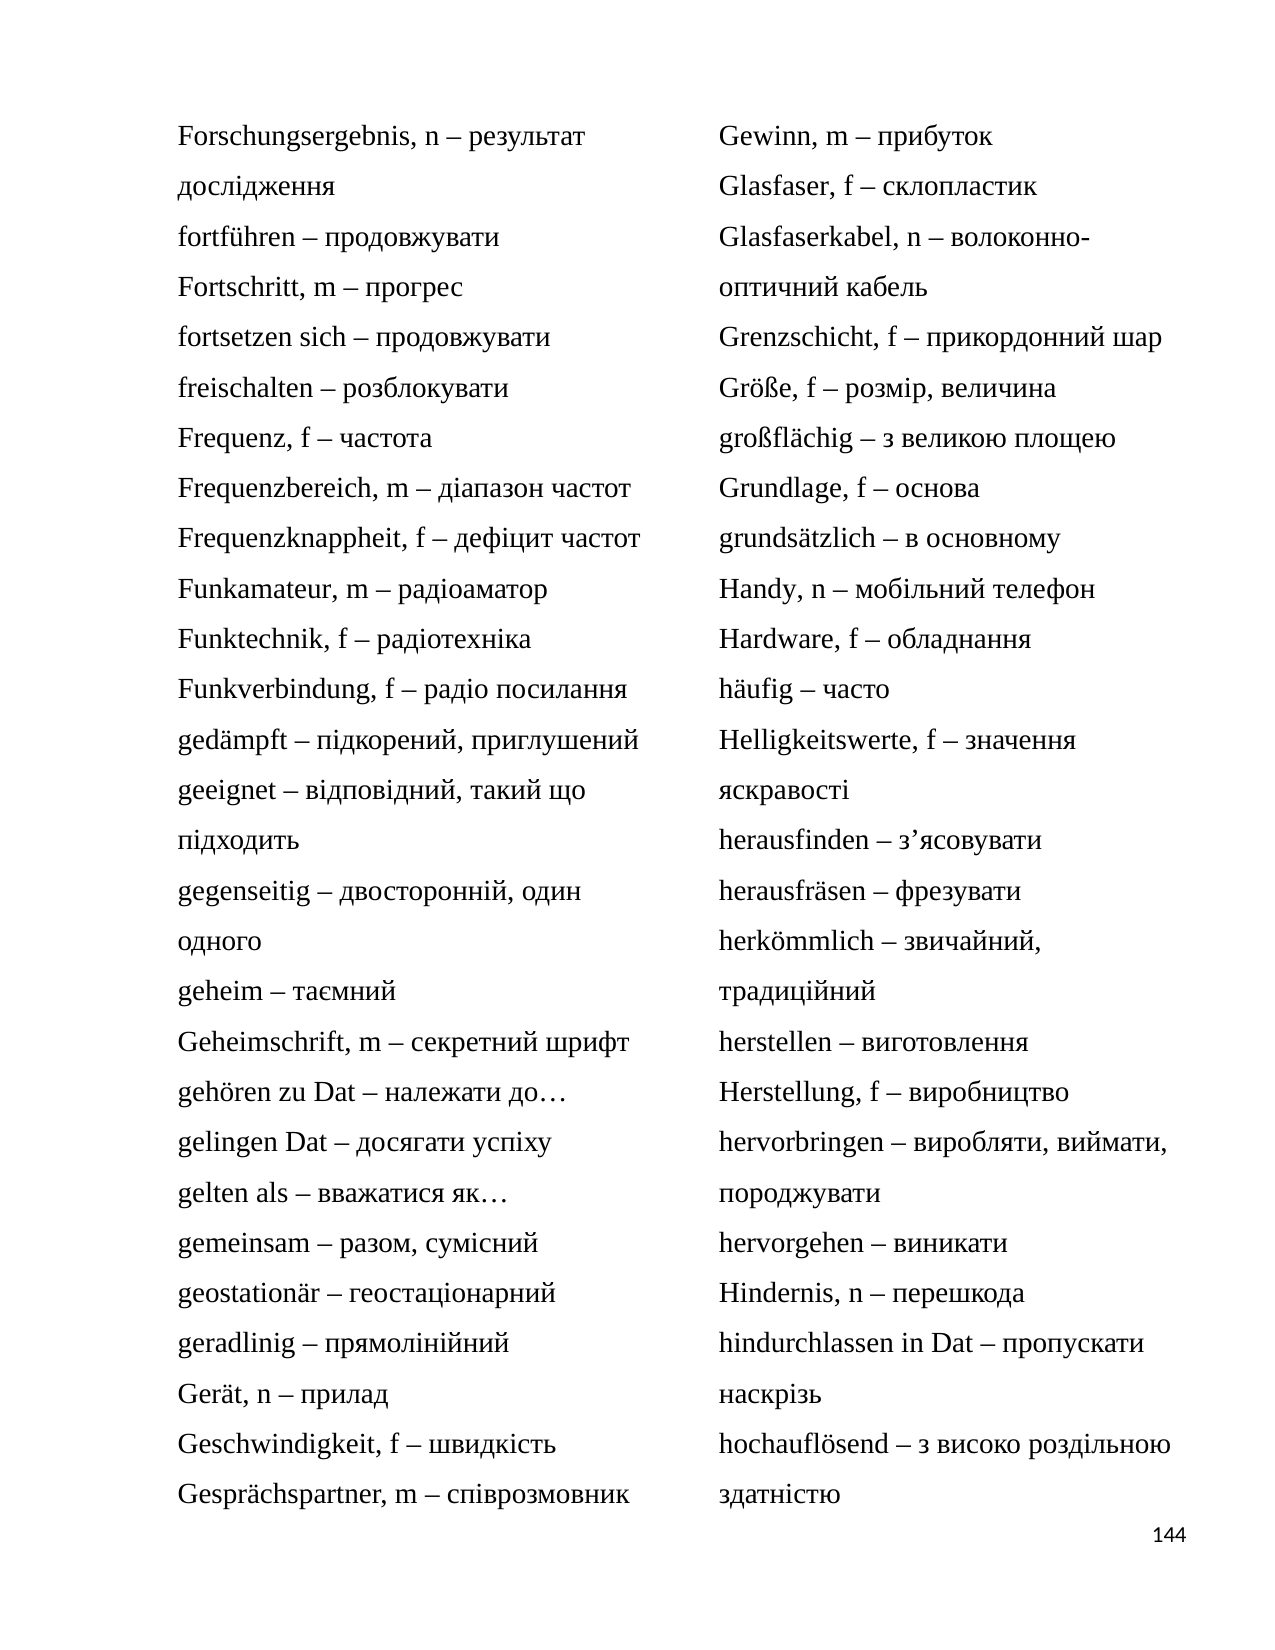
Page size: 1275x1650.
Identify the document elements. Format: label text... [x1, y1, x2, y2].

text Glasfaserkabel, n – волоконно-оптичний кабель [719, 219, 1186, 303]
text grundsätzlich – в основному [719, 521, 1186, 554]
text gemeinsam – разом, сумісний [177, 1225, 645, 1258]
text geeignet – відповідний, такий що підходить [177, 772, 645, 856]
text Glasfaser, f – склопластик [719, 168, 1186, 202]
text Funkamateur, m – радіоаматор [177, 571, 645, 604]
text hervorgehen – виникати [719, 1225, 1186, 1258]
text Geschwindigkeit, f – швидкість [177, 1426, 645, 1460]
text hervorbringen – виробляти, виймати, породжувати [719, 1124, 1186, 1208]
text herausfräsen – фрезувати [719, 873, 1186, 906]
text herstellen – виготовлення [719, 1024, 1186, 1057]
text Fortschritt, m – прогрес [177, 269, 645, 303]
text Helligkeitswerte, f – значення яскравості [719, 722, 1186, 806]
text geheim – таємний [177, 973, 645, 1007]
text Geheimschrift, m – секретний шрифт [177, 1024, 645, 1057]
text fortführen – продовжувати [177, 219, 645, 252]
text gelten als – вважатися як… [177, 1175, 645, 1208]
text gegenseitig – двосторонній, один одного [177, 873, 645, 957]
text Gewinn, m – прибуток [719, 118, 1186, 152]
text Grundlage, f – основа [719, 470, 1186, 504]
text gedämpft – підкорений, приглушений [177, 722, 645, 755]
text häufig – часто [719, 672, 1186, 705]
text Frequenz, f – частота [177, 420, 645, 453]
text freischalten – розблокувати [177, 370, 645, 403]
text Gerät, n – прилад [177, 1376, 645, 1409]
text Frequenzbereich, m – діапазон частот [177, 470, 645, 504]
text Funkverbindung, f – радіо посилання [177, 672, 645, 705]
text Funktechnik, f – радіотехніка [177, 621, 645, 655]
text Handy, n – мобільний телефон [719, 571, 1186, 604]
text Hardware, f – обладнання [719, 621, 1186, 655]
text fortsetzen sich – продовжувати [177, 319, 645, 353]
text Herstellung, f – виробництво [719, 1074, 1186, 1108]
text gehören zu Dat – належати до… [177, 1074, 645, 1108]
text geostationär – геостаціонарний [177, 1275, 645, 1309]
text großflächig – з великою площею [719, 420, 1186, 453]
text geradlinig – прямолінійний [177, 1326, 645, 1359]
text herkömmlich – звичайний, традиційний [719, 923, 1186, 1007]
text hindurchlassen in Dat – пропускати наскрізь [719, 1326, 1186, 1409]
text Forschungsergebnis, n – результат дослідження [177, 118, 645, 202]
text Hindernis, n – перешкода [719, 1275, 1186, 1309]
text Grenzschicht, f – прикордонний шар [719, 319, 1186, 353]
text Größe, f – розмір, величина [719, 370, 1186, 403]
text hochauflösend – з високо роздільною здатністю [719, 1426, 1186, 1510]
text herausfinden – з’ясовувати [719, 822, 1186, 856]
text Frequenzknappheit, f – дефіцит частот [177, 521, 645, 554]
text gelingen Dat – досягати успіху [177, 1124, 645, 1158]
text Gesprächspartner, m – співрозмовник [177, 1477, 645, 1510]
